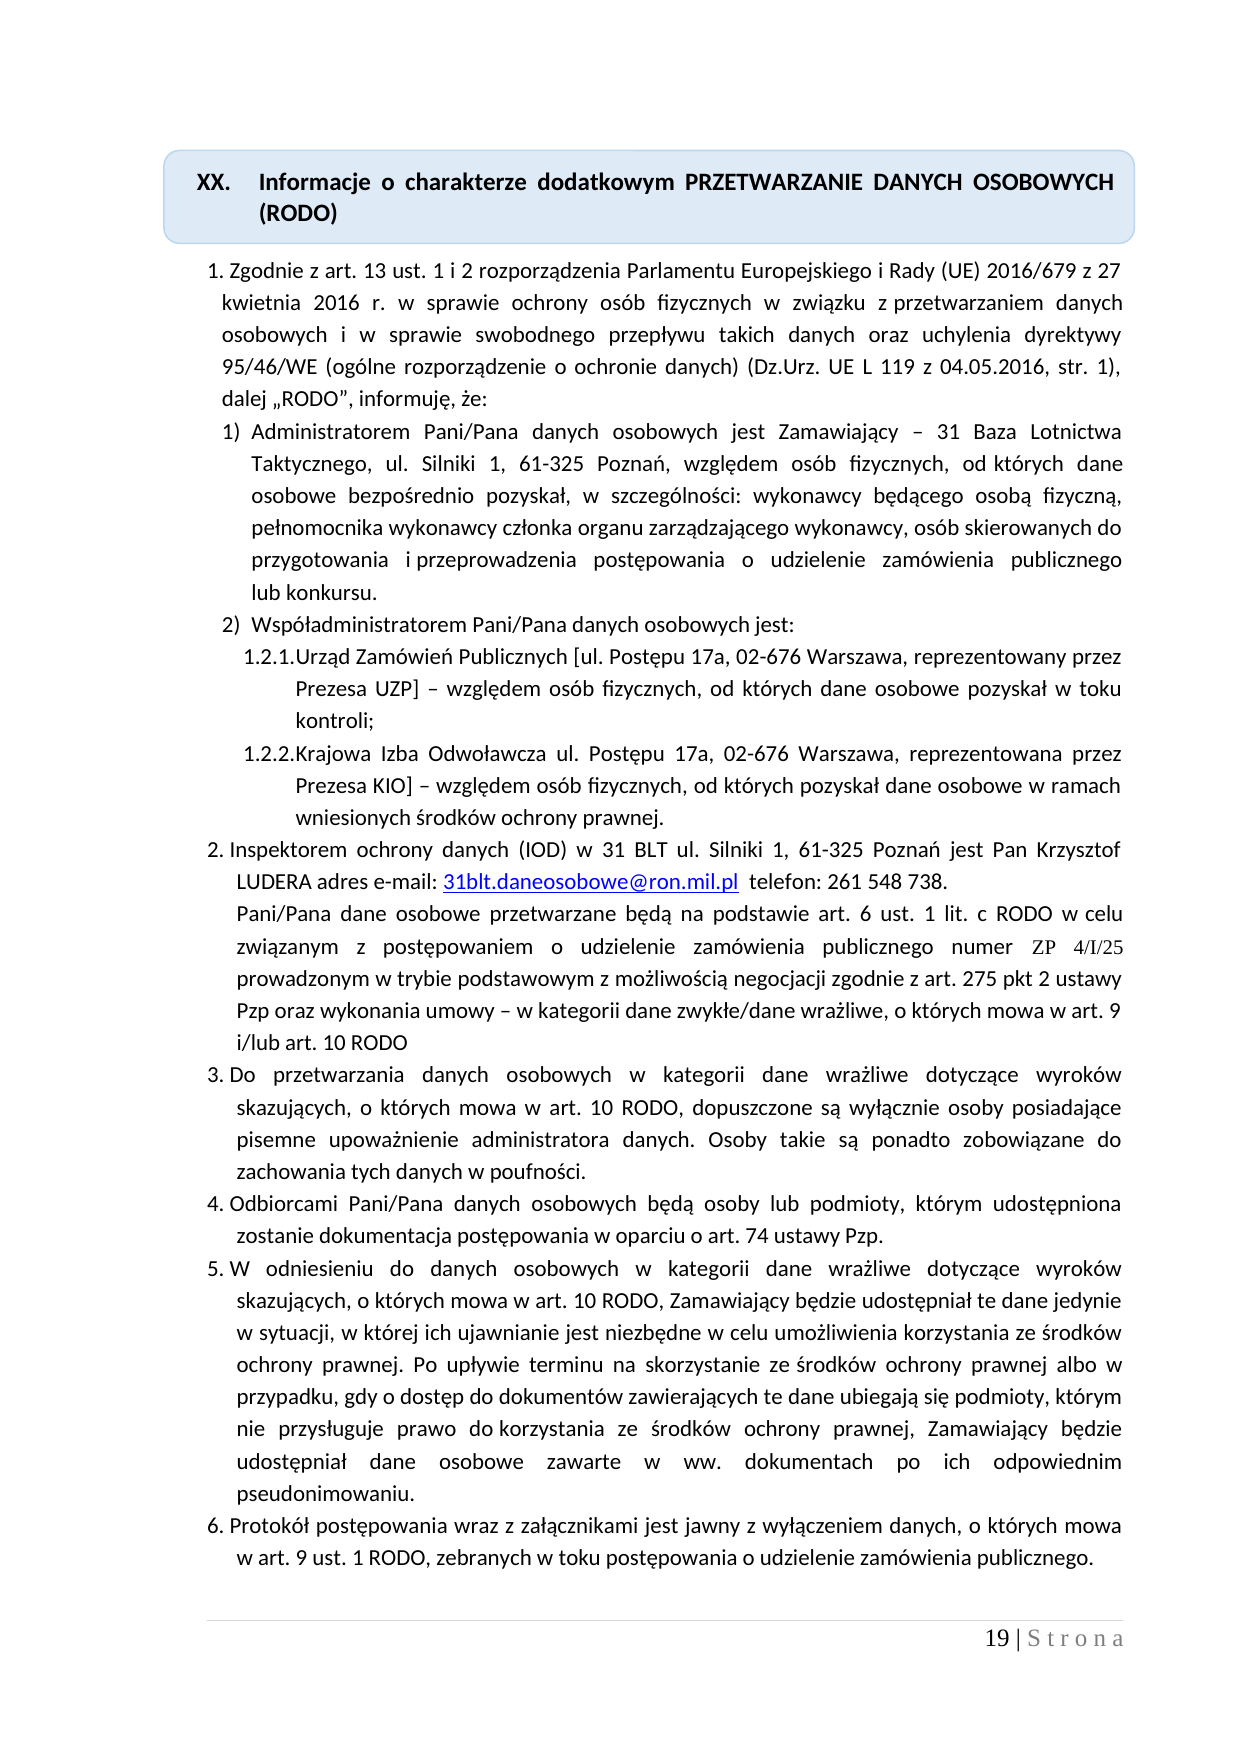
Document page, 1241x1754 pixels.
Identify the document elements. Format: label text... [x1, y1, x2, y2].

text Pani/Pana dane osobowe przetwarzane będą na podstawie art. 6 ust. 1 lit. c RODO w celu związanym z postępowaniem o udzielenie zamówienia publicznego numer prowadzonym w trybie podstawowym z możliwością negocjacji zgodnie z art. 275 pkt 2 ustawy Pzp oraz wykonania umowy – w kategorii dane zwykłe/dane wrażliwe, o których mowa w art. 9 i/lub art. 10 RODO [236, 899, 1123, 1056]
list Krajowa Izba Odwoławcza ul. Postępu 17a, 02-676 Warszawa, reprezentowana przez Prezesa KIO] – względem osób fizycznych, od których pozyskał dane osobowe w ramach wniesionych środków ochrony prawnej. [243, 739, 1123, 831]
list Urząd Zamówień Publicznych [ul. Postępu 17a, 02-676 Warszawa, reprezentowany przez Prezesa UZP] – względem osób fizycznych, od których dane osobowe pozyskał w toku kontroli; [243, 642, 1123, 734]
list Współadministratorem Pani/Pana danych osobowych jest: [222, 610, 1123, 638]
list Inspektorem ochrony danych (IOD) w 31 BLT ul. Silniki 1, 61-325 Poznań jest Pan Krzysztof LUDERA adres e-mail: 31blt.daneosobowe@ron.mil.pl telefon: 261 548 738. [207, 835, 1123, 895]
list Do przetwarzania danych osobowych w kategorii dane wrażliwe dotyczące wyroków skazujących, o których mowa w art. 10 RODO, dopuszczone są wyłącznie osoby posiadające pisemne upoważnienie administratora danych. Osoby takie są ponadto zobowiązane do zachowania tych danych w poufności. [207, 1061, 1123, 1185]
list Protokół postępowania wraz z załącznikami jest jawny z wyłączeniem danych, o których mowa w art. 9 ust. 1 RODO, zebranych w toku postępowania o udzielenie zamówienia publicznego. [207, 1511, 1123, 1571]
list W odniesieniu do danych osobowych w kategorii dane wrażliwe dotyczące wyroków skazujących, o których mowa w art. 10 RODO, Zamawiający będzie udostępniał te dane jedynie w sytuacji, w której ich ujawnianie jest niezbędne w celu umożliwienia korzystania ze środków ochrony prawnej. Po upływie terminu na skorzystanie ze środków ochrony prawnej albo w przypadku, gdy o dostęp do dokumentów zawierających te dane ubiegają się podmioty, którym nie przysługuje prawo do korzystania ze środków ochrony prawnej, Zamawiający będzie udostępniał dane osobowe zawarte w ww. dokumentach po ich odpowiednim pseudonimowaniu. [207, 1254, 1123, 1507]
list Zgodnie z art. 13 ust. 1 i 2 rozporządzenia Parlamentu Europejskiego i Rady (UE) 2016/679 z 27 kwietnia 2016 r. w sprawie ochrony osób fizycznych w związku z przetwarzaniem danych osobowych i w sprawie swobodnego przepływu takich danych oraz uchylenia dyrektywy 95/46/WE (ogólne rozporządzenie o ochronie danych) (Dz.Urz. UE L 119 z 04.05.2016, str. 1), dalej „RODO”, informuję, że: [207, 244, 1123, 413]
list Administratorem Pani/Pana danych osobowych jest Zamawiający – 31 Baza Lotnictwa Taktycznego, ul. Silniki 1, 61-325 Poznań, względem osób fizycznych, od których dane osobowe bezpośrednio pozyskał, w szczególności: wykonawcy będącego osobą fizyczną, pełnomocnika wykonawcy członka organu zarządzającego wykonawcy, osób skierowanych do przygotowania i przeprowadzenia postępowania o udzielenie zamówienia publicznego lub konkursu. [222, 417, 1123, 606]
list Odbiorcami Pani/Pana danych osobowych będą osoby lub podmioty, którym udostępniona zostanie dokumentacja postępowania w oparciu o art. 74 ustawy Pzp. [207, 1189, 1123, 1249]
